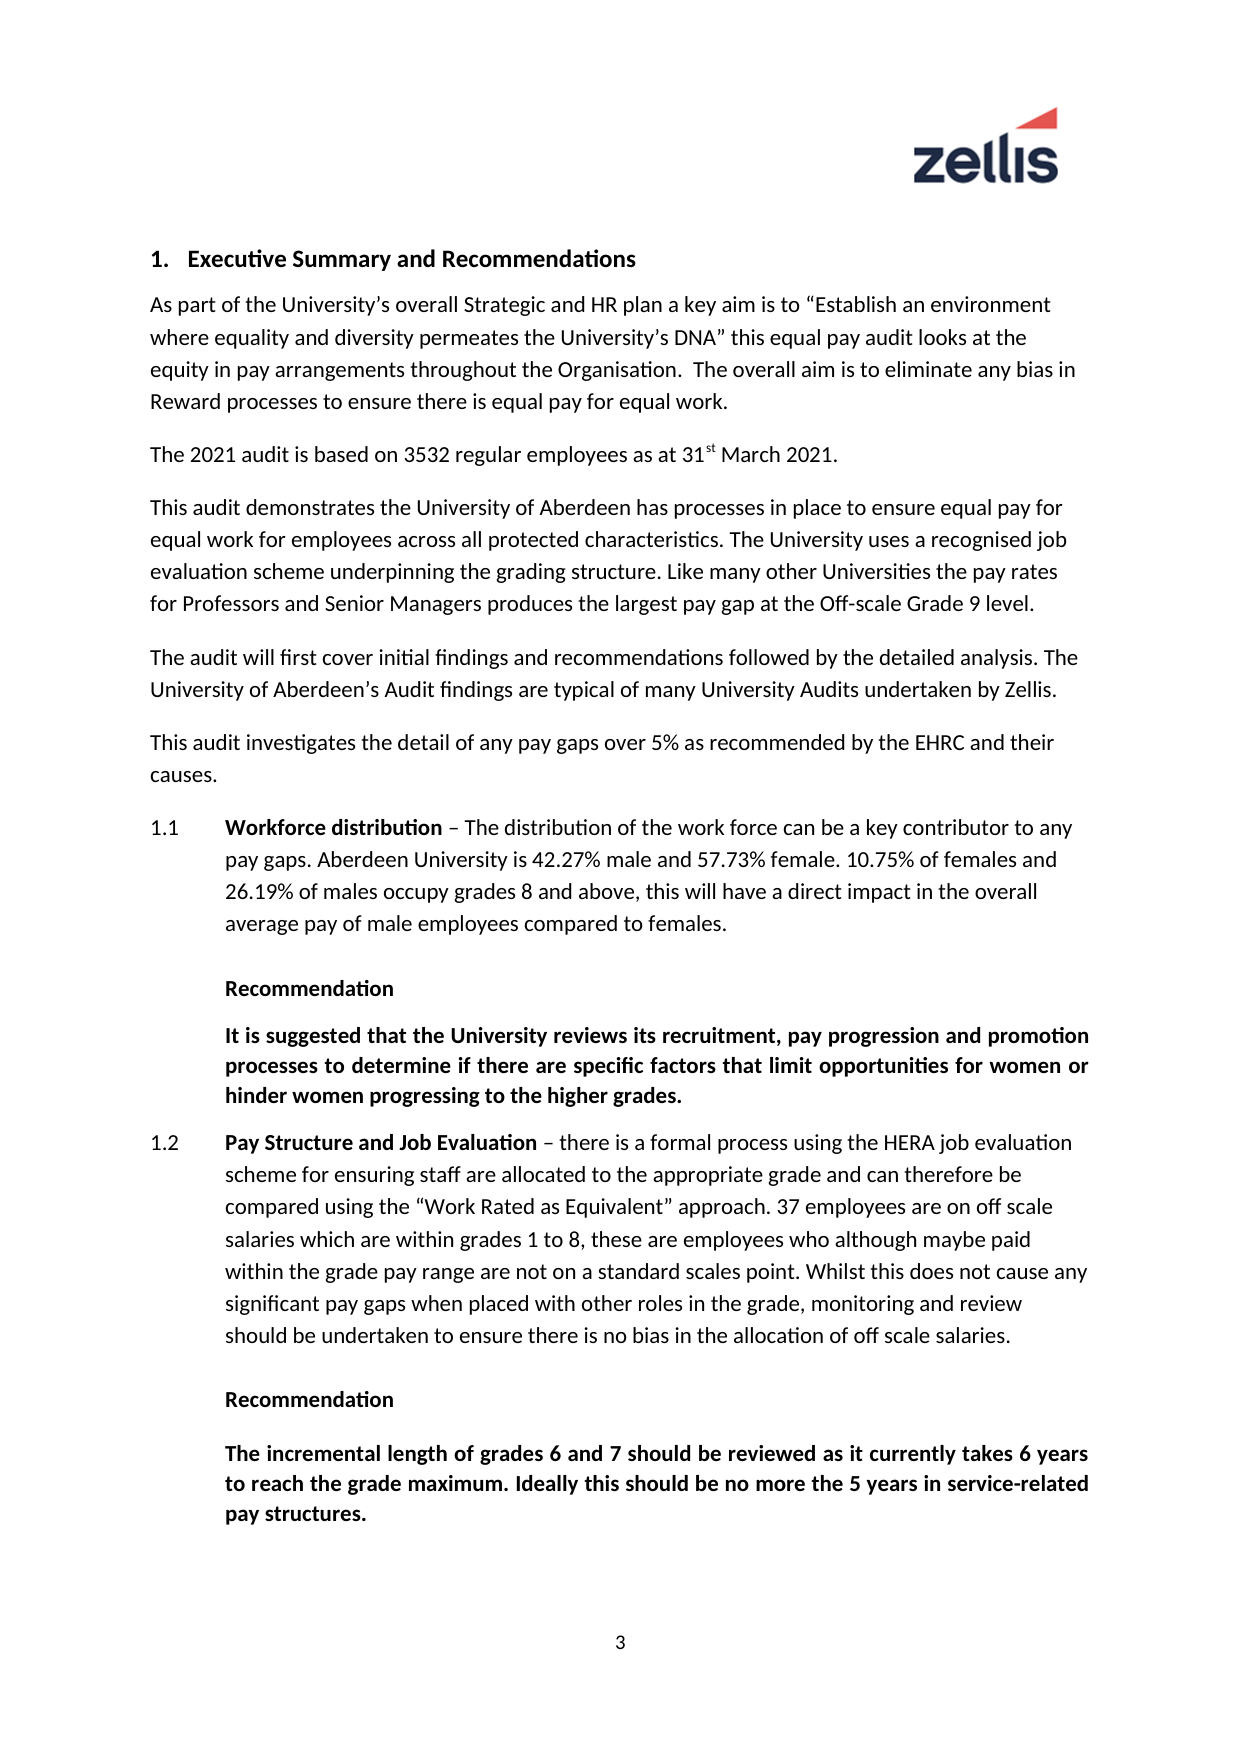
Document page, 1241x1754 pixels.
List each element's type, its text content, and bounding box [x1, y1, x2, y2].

list Pay Structure and Job Evaluation – there is a formal process using the HERA job evaluation scheme for ensuring staff are allocated to the appropriate grade and can therefore be compared using the “Work Rated as Equivalent” approach. 37 employees are on off scale salaries which are within grades 1 to 8, these are employees who although maybe paid within the grade pay range are not on a standard scales point. Whilst this does not cause any significant pay gaps when placed with other roles in the grade, monitoring and review should be undertaken to ensure there is no bias in the allocation of off scale salaries. [150, 1128, 1090, 1349]
text The audit will first cover initial findings and recommendations followed by the detailed analysis. The University of Aberdeen’s Audit findings are typical of many University Audits undertaken by Zellis. [150, 643, 1090, 703]
text This audit investigates the detail of any pay gaps over 5% as recommended by the EHRC and their causes. [150, 728, 1090, 788]
text This audit demonstrates the University of Aberdeen has processes in place to ensure equal pay for equal work for employees across all protected characteristics. The University uses a recognised job evaluation scheme underpinning the grading structure. Like many other Universities the pay rates for Professors and Senior Managers produces the largest pay gap at the Off-scale Grade 9 level. [150, 493, 1090, 618]
subtitle Executive Summary and Recommendations [150, 243, 1090, 273]
text It is suggested that the University reviews its recruitment, pay progression and promotion processes to determine if there are specific factors that limit opportunities for women or hinder women progressing to the higher grades. [225, 1021, 1090, 1109]
text The incremental length of grades 6 and 7 should be reviewed as it currently takes 6 years to reach the grade maximum. Ideally this should be no more the 5 years in service-related pay structures. [225, 1439, 1090, 1527]
text As part of the University’s overall Strategic and HR plan a key aim is to “Establish an environment where equality and diversity permeates the University’s DNA” this equal pay audit looks at the equity in pay arrangements throughout the Organisation. The overall aim is to eliminate any bias in Reward processes to ensure there is equal pay for equal work. [150, 290, 1090, 415]
text Recommendation [150, 974, 1090, 1002]
text The 2021 audit is based on 3532 regular employees as at 31st March 2021. [150, 440, 1090, 468]
list Workforce distribution – The distribution of the work force can be a key contributor to any pay gaps. Aberdeen University is 42.27% male and 57.73% female. 10.75% of females and 26.19% of males occupy grades 8 and above, this will have a direct impact in the overall average pay of male employees compared to females. [150, 813, 1090, 938]
picture [882, 73, 1091, 218]
text Recommendation [150, 1386, 1090, 1414]
